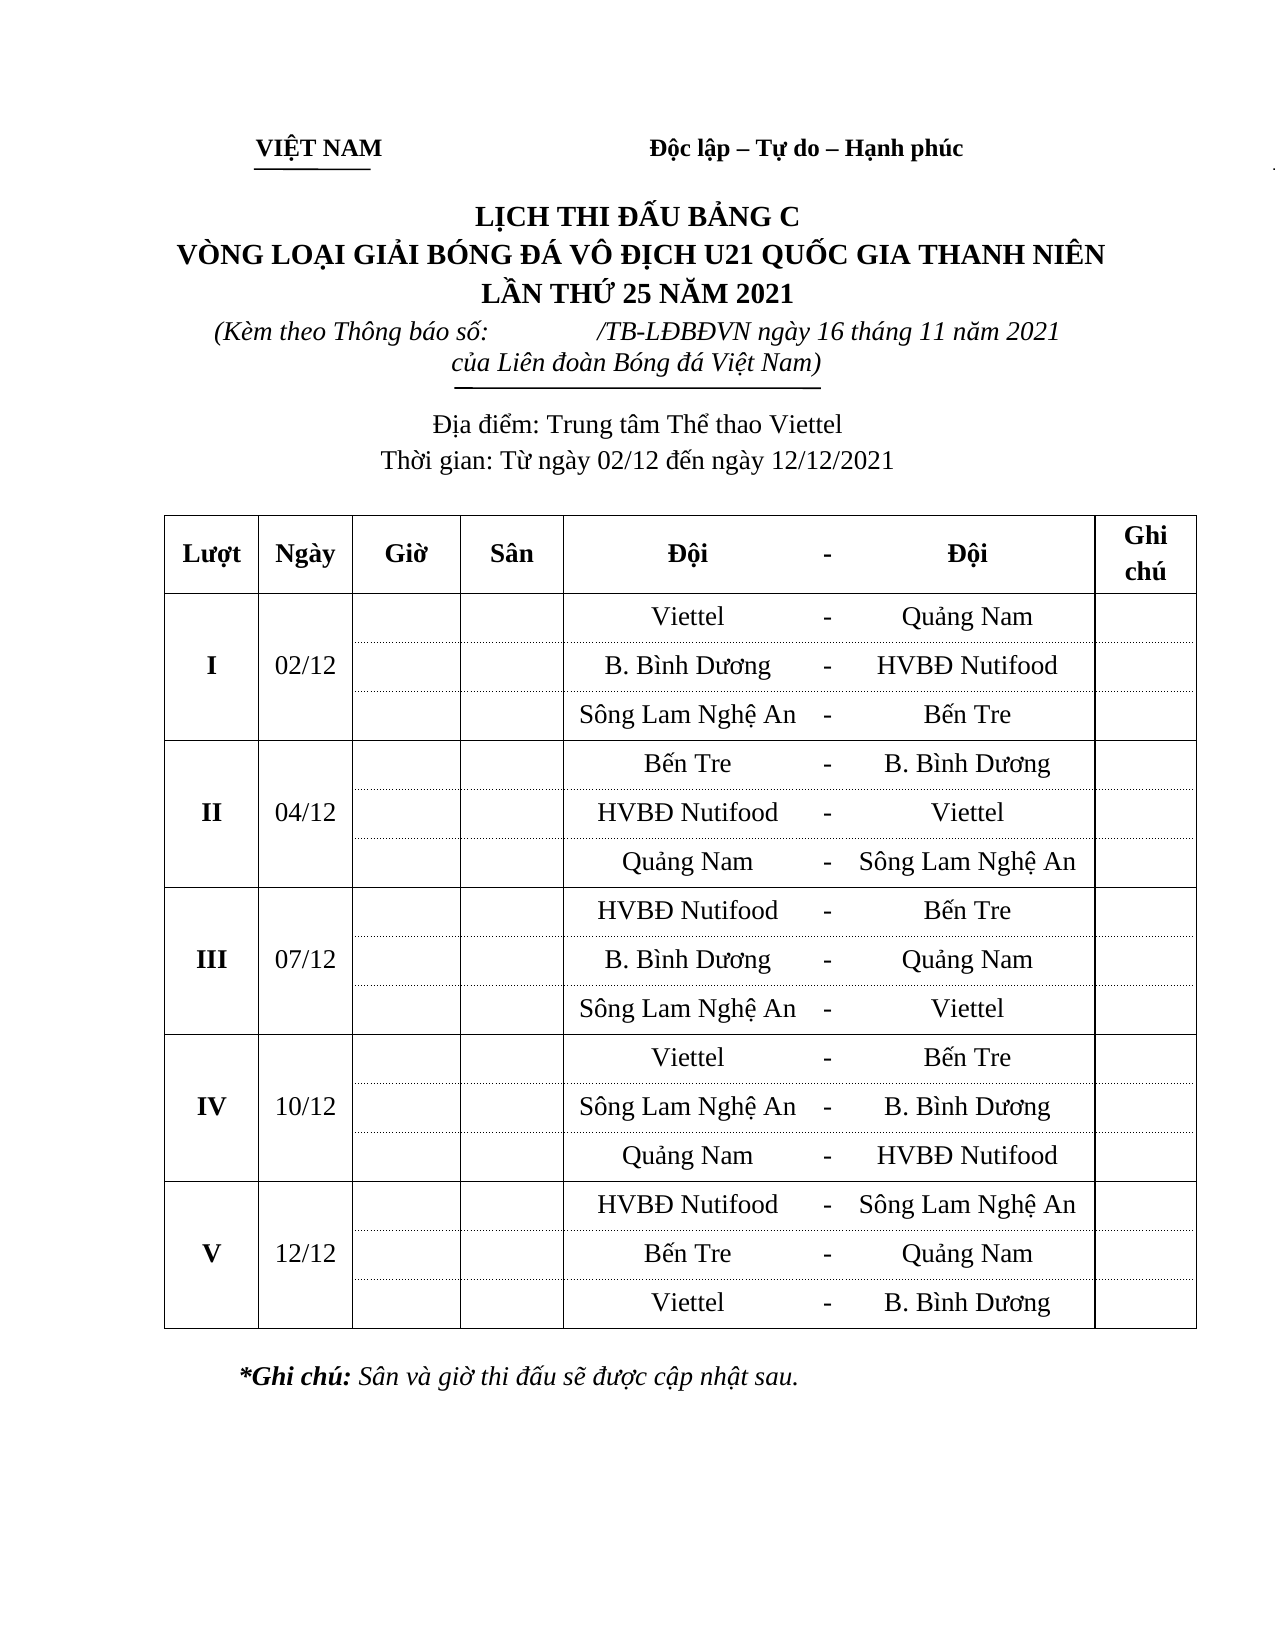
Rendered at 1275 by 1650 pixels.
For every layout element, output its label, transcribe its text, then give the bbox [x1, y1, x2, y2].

table_cell B. Bình Dương [840, 741, 1094, 789]
table_cell Bến Tre [840, 1035, 1094, 1083]
table_cell - [812, 691, 840, 740]
table_cell [1096, 936, 1196, 985]
text Địa điểm: Trung tâm Thể thao Viettel [150, 408, 1125, 439]
table_cell - [812, 642, 840, 691]
text VÒNG LOẠI GIẢI BÓNG ĐÁ VÔ ĐỊCH U21 QUỐC GIA THANH NIÊN LẦN THỨ 25 NĂM 2021 [150, 237, 1125, 309]
table_cell I [165, 594, 258, 740]
table_cell - [812, 1083, 840, 1132]
table_cell Quảng Nam [840, 936, 1094, 985]
text LỊCH THI ĐẤU BẢNG C [150, 199, 1125, 232]
table_cell [1096, 691, 1196, 740]
table_cell [353, 1083, 460, 1132]
table_cell Viettel [840, 789, 1094, 838]
table_cell [1096, 789, 1196, 838]
table_cell [353, 888, 460, 936]
table_cell Sông Lam Nghệ An [840, 1182, 1094, 1229]
table_cell [1096, 642, 1196, 691]
table_header Ngày [259, 516, 352, 593]
table_cell [1096, 985, 1196, 1034]
table_header Giờ [353, 516, 460, 593]
table_cell B. Bình Dương [840, 1279, 1094, 1327]
table_cell Quảng Nam [564, 838, 812, 887]
table_cell [1096, 1279, 1196, 1327]
table_cell - [812, 1182, 840, 1229]
table_cell [1096, 838, 1196, 887]
table_cell - [812, 838, 840, 887]
table_cell - [812, 936, 840, 985]
table_cell [1096, 594, 1196, 642]
table_cell Bến Tre [564, 1230, 812, 1278]
table_cell [1096, 1182, 1196, 1229]
table_cell [461, 594, 563, 642]
table_cell [461, 642, 563, 691]
table_cell [461, 1132, 563, 1181]
table_cell [461, 985, 563, 1034]
text *Ghi chú: Sân và giờ thi đấu sẽ được cập nhật sau. [150, 1360, 1125, 1391]
table_cell III [165, 888, 258, 1034]
table_cell [1096, 1035, 1196, 1083]
table_cell Viettel [564, 1035, 812, 1083]
table_cell Sông Lam Nghệ An [840, 838, 1094, 887]
table_cell Quảng Nam [840, 1230, 1094, 1278]
table_cell [1096, 1230, 1196, 1278]
table_cell [353, 838, 460, 887]
table_cell HVBĐ Nutifood [840, 1132, 1094, 1181]
table_cell 04/12 [259, 741, 352, 887]
table_cell Sông Lam Nghệ An [564, 691, 812, 740]
table_cell [353, 642, 460, 691]
table_header Đội [840, 516, 1094, 593]
table_cell - [812, 789, 840, 838]
table_cell Viettel [564, 594, 812, 642]
table_cell [353, 1230, 460, 1278]
table_cell Quảng Nam [840, 594, 1094, 642]
table_cell [461, 888, 563, 936]
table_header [150, 133, 488, 199]
table_cell [461, 1083, 563, 1132]
table_cell - [812, 1230, 840, 1278]
table_cell Sông Lam Nghệ An [564, 1083, 812, 1132]
table_cell 07/12 [259, 888, 352, 1034]
table_cell Sông Lam Nghệ An [564, 985, 812, 1034]
table_cell II [165, 741, 258, 887]
table_cell [1096, 1132, 1196, 1181]
table_header Ghi chú [1096, 516, 1196, 593]
table_cell [1096, 888, 1196, 936]
table_header - [812, 516, 840, 593]
table_cell - [812, 1035, 840, 1083]
text (Kèm theo Thông báo số: /TB-LĐBĐVN ngày 16 tháng 11 năm 2021 [150, 314, 1125, 346]
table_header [488, 133, 1125, 199]
table_cell [461, 838, 563, 887]
table_cell B. Bình Dương [564, 936, 812, 985]
table_cell IV [165, 1035, 258, 1181]
table_cell B. Bình Dương [564, 642, 812, 691]
table_cell - [812, 741, 840, 789]
table_cell [353, 594, 460, 642]
table_cell [461, 1182, 563, 1229]
table_cell 10/12 [259, 1035, 352, 1181]
table_cell [461, 1230, 563, 1278]
table_header Đội [564, 516, 812, 593]
table_cell [353, 1182, 460, 1229]
table_cell - [812, 594, 840, 642]
table_cell 12/12 [259, 1182, 352, 1327]
text của Liên đoàn Bóng đá Việt Nam) [150, 346, 1125, 377]
table_header Sân [461, 516, 563, 593]
table_cell [461, 789, 563, 838]
table_header Lượt [165, 516, 258, 593]
table_cell - [812, 985, 840, 1034]
table_cell Bến Tre [840, 888, 1094, 936]
table_cell - [812, 1132, 840, 1181]
table_cell [353, 1035, 460, 1083]
table_cell 02/12 [259, 594, 352, 740]
table_cell [353, 1279, 460, 1327]
table_cell Viettel [840, 985, 1094, 1034]
table_cell [353, 1132, 460, 1181]
table_cell [353, 789, 460, 838]
table_cell [461, 741, 563, 789]
table_cell Viettel [564, 1279, 812, 1327]
table_cell HVBĐ Nutifood [564, 1182, 812, 1229]
table_cell - [812, 1279, 840, 1327]
table_cell [353, 936, 460, 985]
table_cell HVBĐ Nutifood [564, 789, 812, 838]
table_cell Quảng Nam [564, 1132, 812, 1181]
table_cell [353, 691, 460, 740]
table_cell [461, 691, 563, 740]
table_cell Bến Tre [840, 691, 1094, 740]
table_cell - [812, 888, 840, 936]
table_cell [353, 985, 460, 1034]
table_cell Bến Tre [564, 741, 812, 789]
text Thời gian: Từ ngày 02/12 đến ngày 12/12/2021 [150, 444, 1125, 475]
table_cell HVBĐ Nutifood [840, 642, 1094, 691]
table_cell B. Bình Dương [840, 1083, 1094, 1132]
table_cell [1096, 741, 1196, 789]
table_cell V [165, 1182, 258, 1327]
table_cell [461, 1035, 563, 1083]
table_cell HVBĐ Nutifood [564, 888, 812, 936]
table_cell [353, 741, 460, 789]
table_cell [461, 1279, 563, 1327]
table_cell [461, 936, 563, 985]
table_cell [1096, 1083, 1196, 1132]
